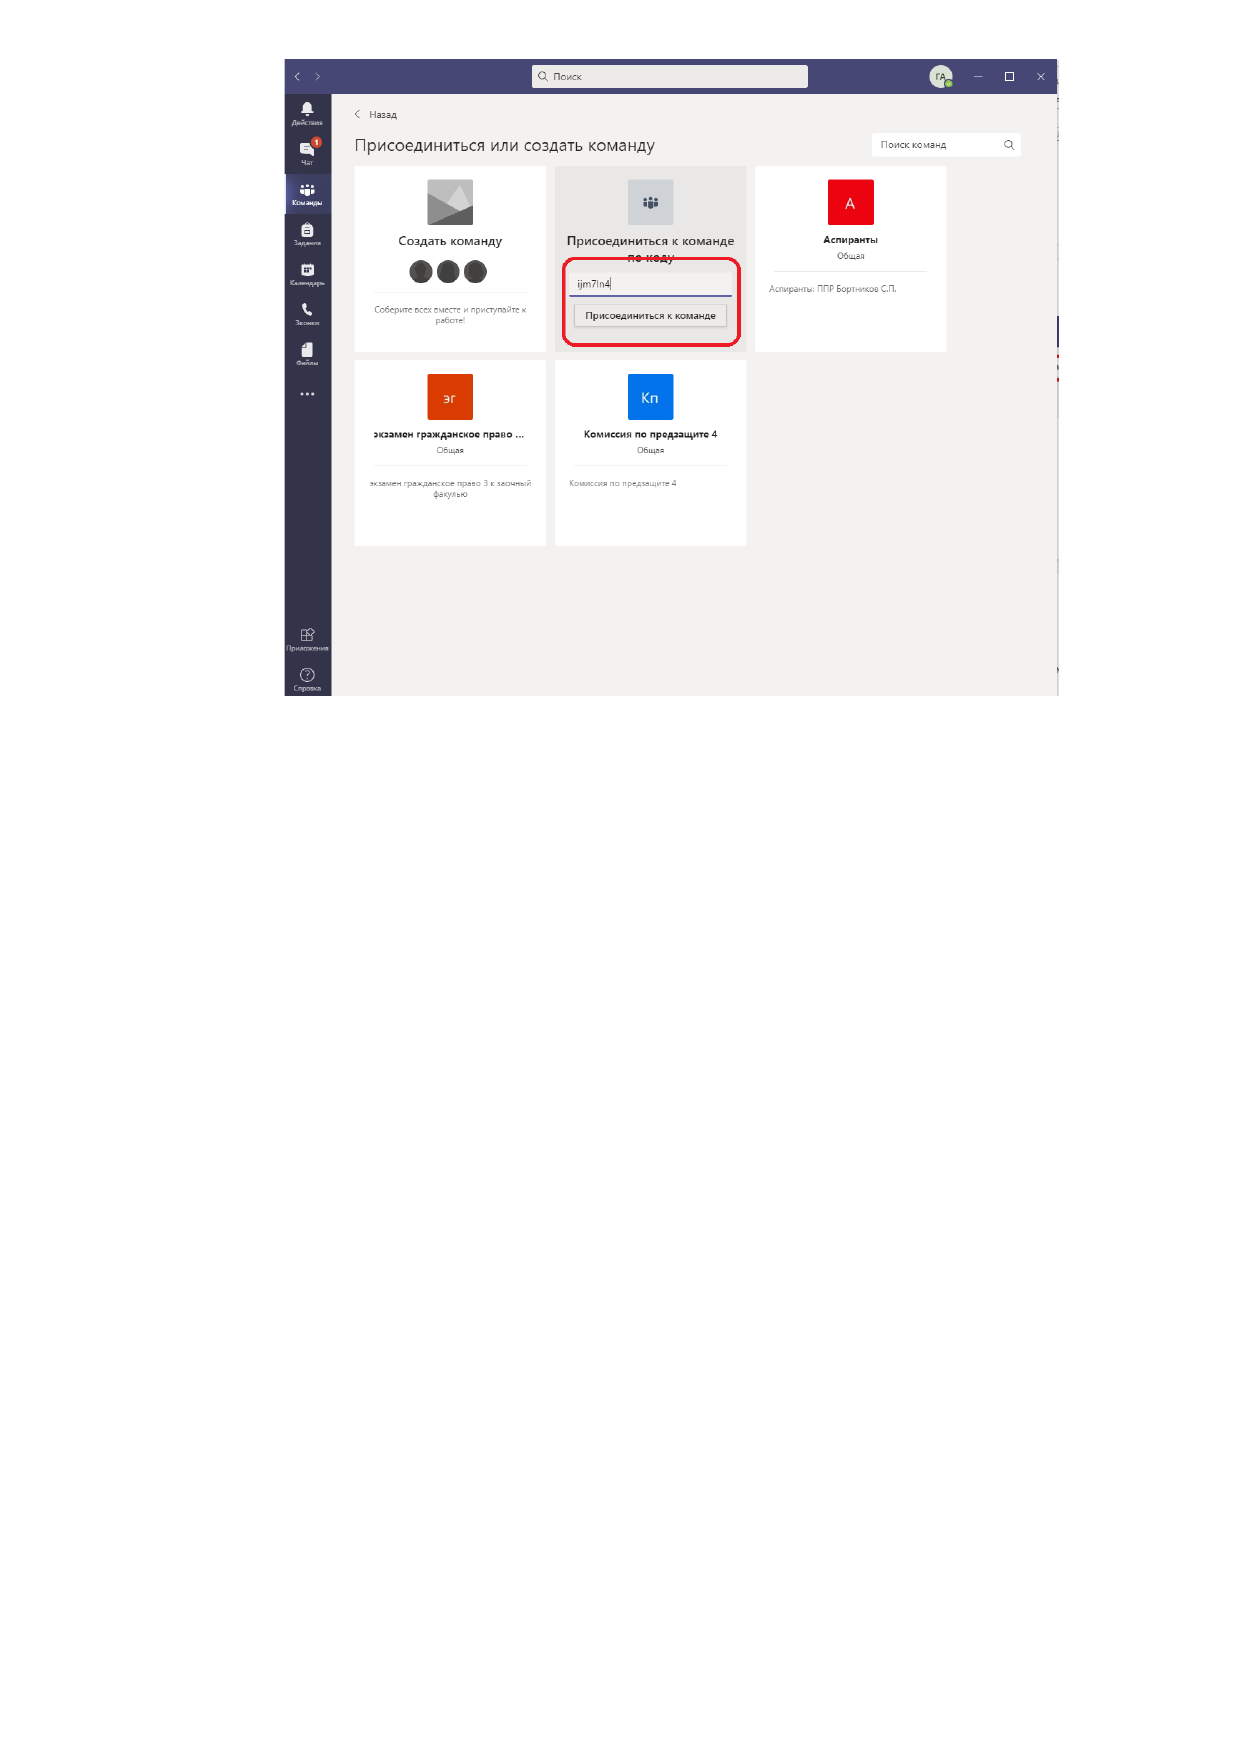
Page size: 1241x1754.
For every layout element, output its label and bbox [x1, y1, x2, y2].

picture [284, 59, 1059, 696]
